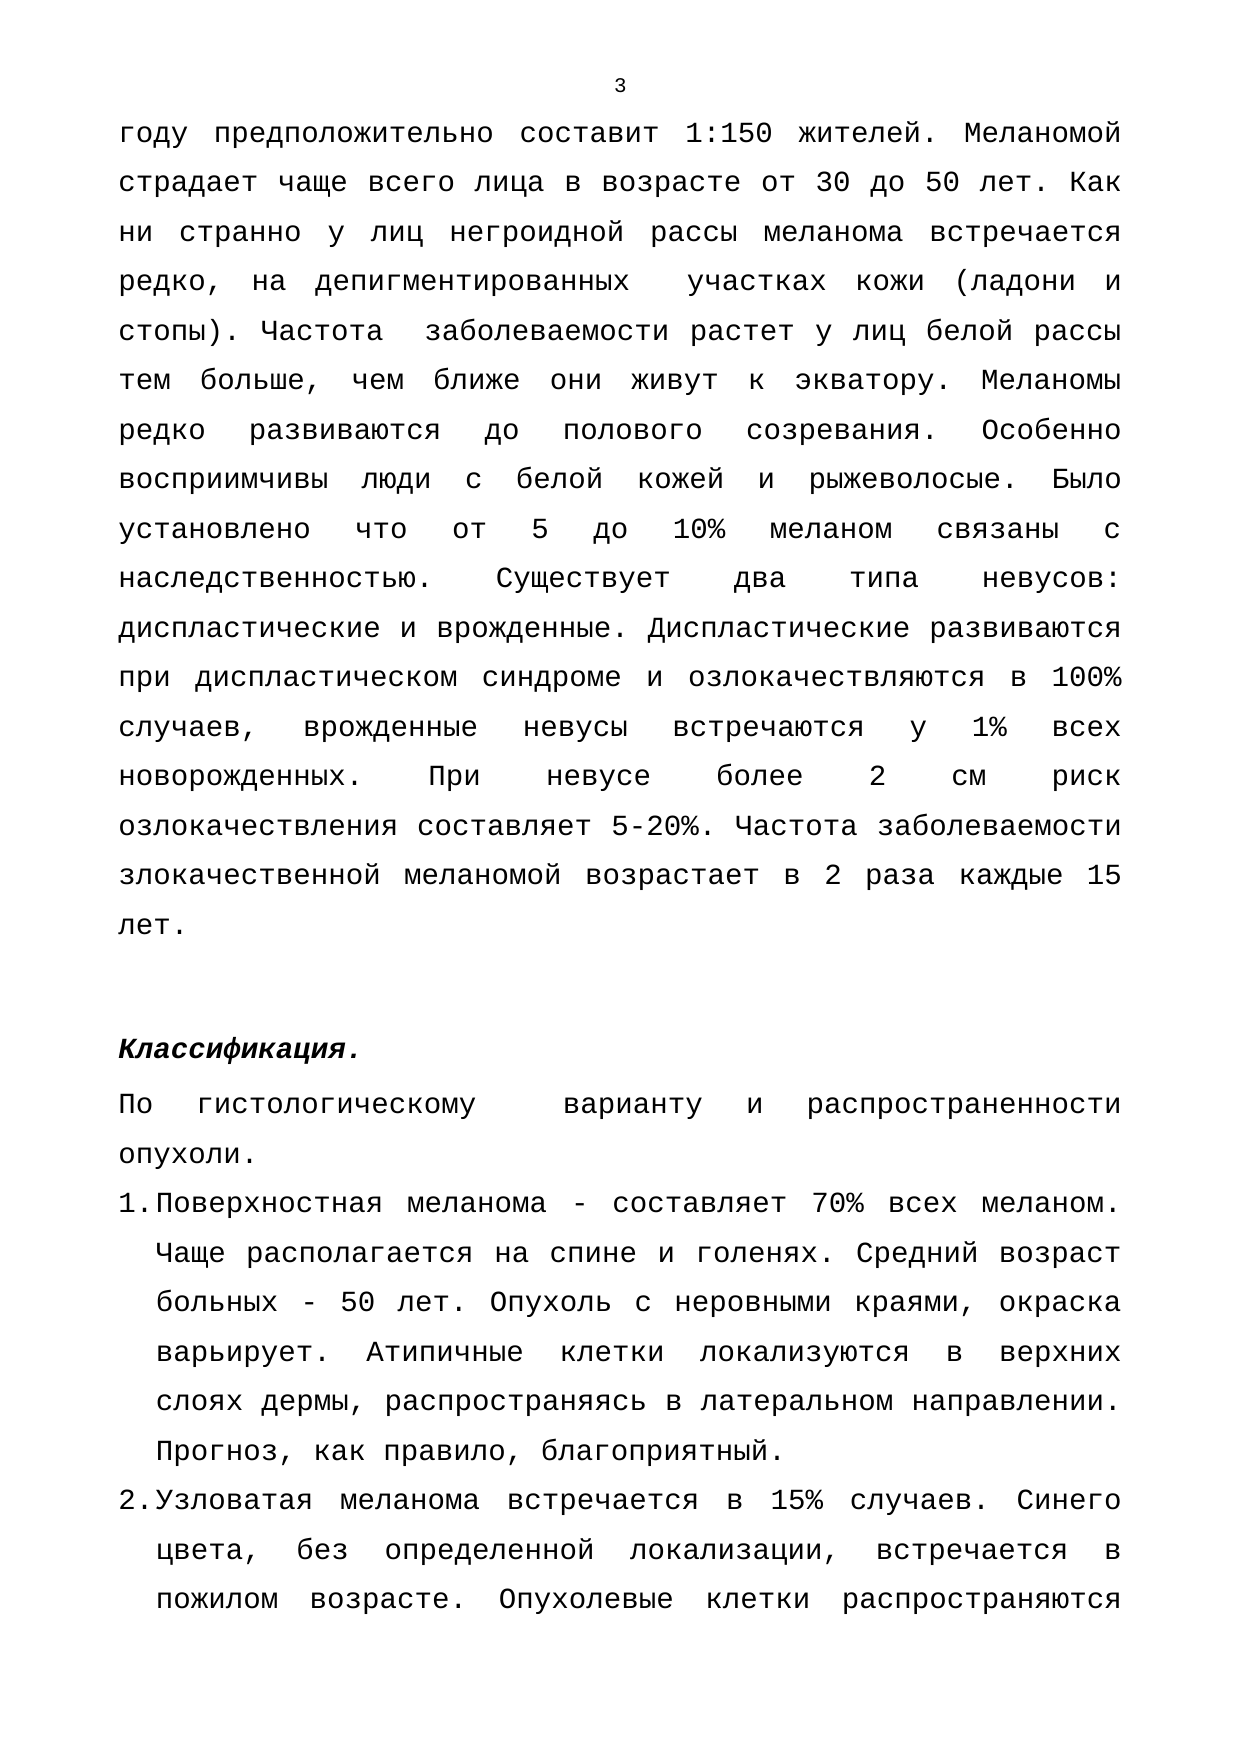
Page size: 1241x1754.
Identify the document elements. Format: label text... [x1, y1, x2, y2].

subtitle Классификация. [118, 1034, 1122, 1067]
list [118, 1485, 1122, 1617]
text По гистологическому варианту и распространенности опухоли. [118, 1089, 1122, 1172]
list Поверхностная меланома - составляет 70% всех меланом. Чаще располагается на спине и голенях. Средний возраст больных - 50 лет. Опухоль с неровными краями, окраска варьирует. Атипичные клетки локализуются в верхних слоях дермы, распространяясь в латеральном направлении. Прогноз, как правило, благоприятный. [118, 1188, 1122, 1469]
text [118, 118, 1122, 943]
